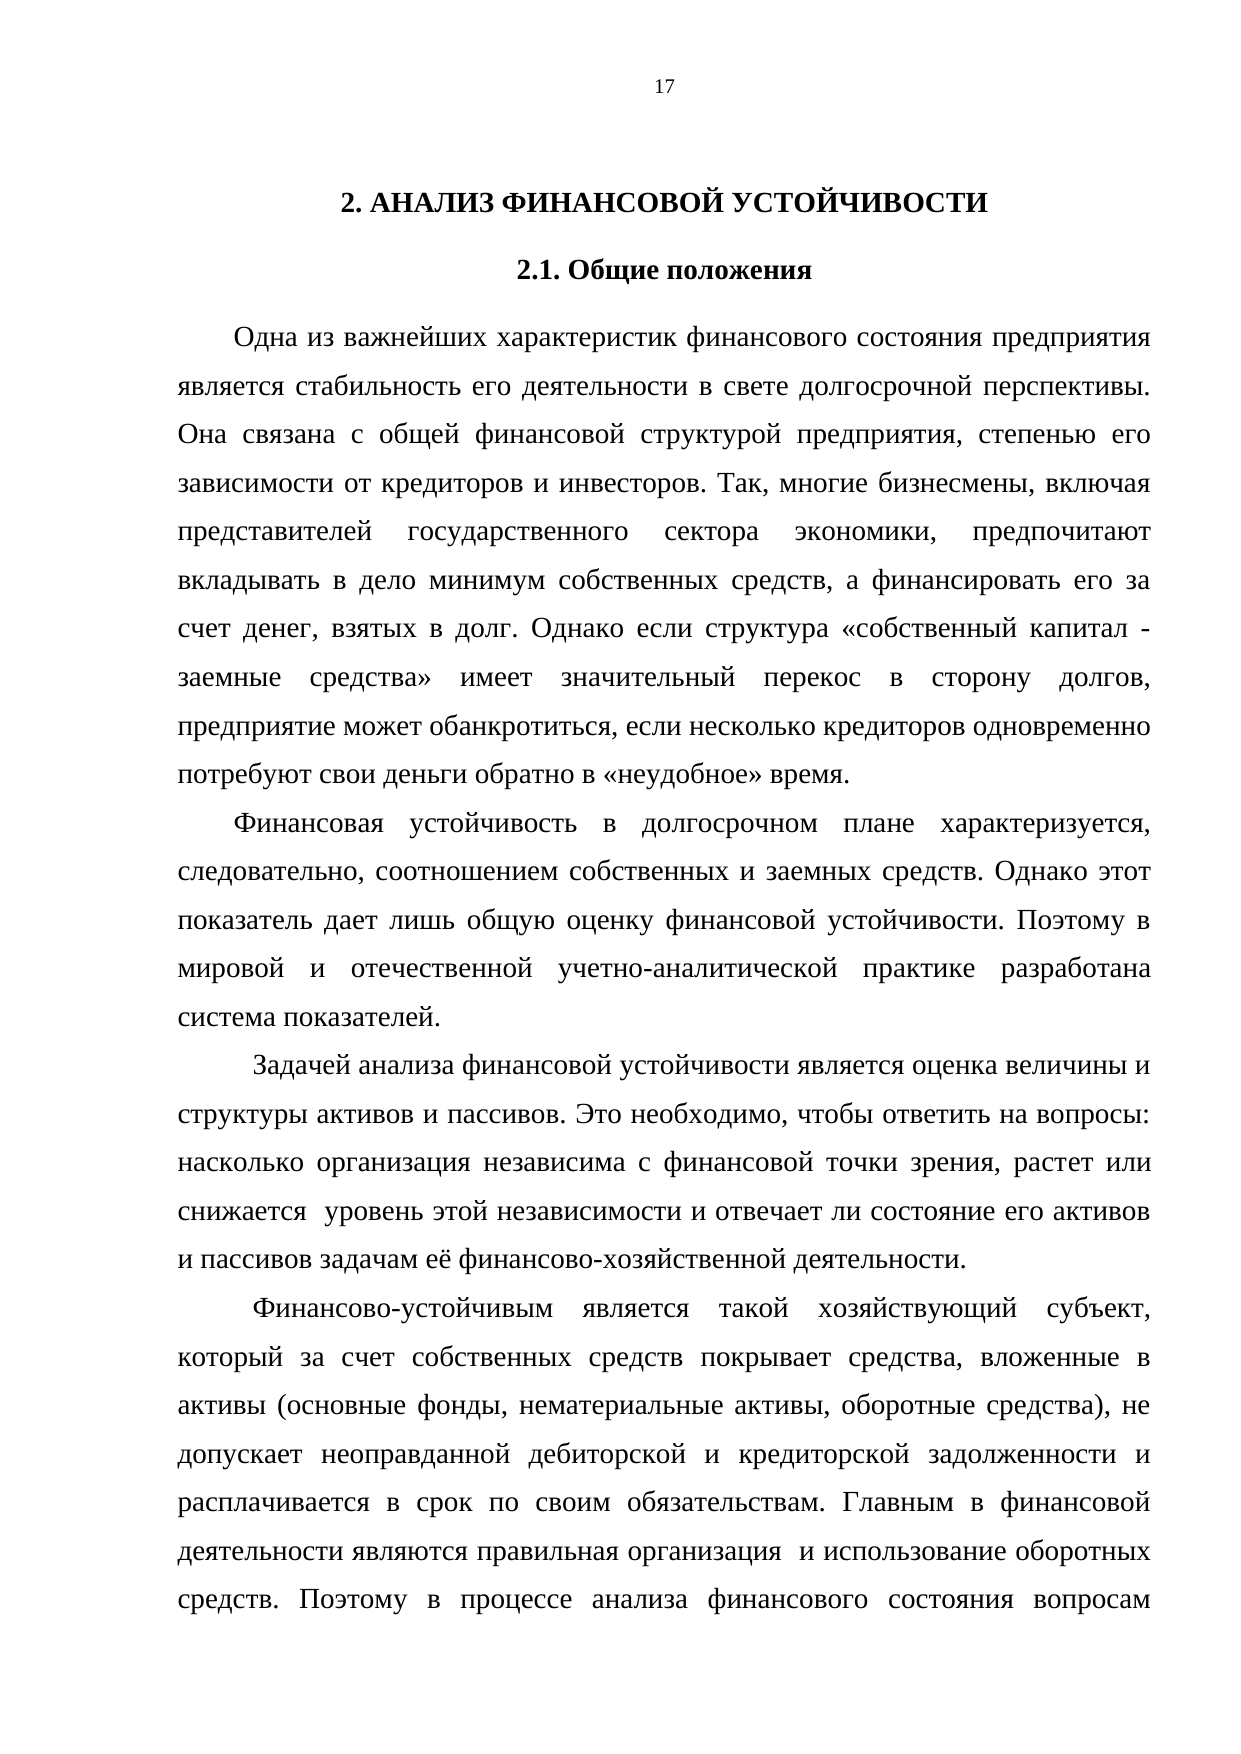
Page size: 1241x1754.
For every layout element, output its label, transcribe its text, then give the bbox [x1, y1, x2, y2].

text Финансовая устойчивость в долгосрочном плане характеризуется, следовательно, соотношением собственных и заемных средств. Однако этот показатель дает лишь общую оценку финансовой устойчивости. Поэтому в мировой и отечественной учетно-аналитической практике разработана система показателей. [177, 805, 1152, 1032]
text 2.1. Общие положения [177, 252, 1152, 286]
text Одна из важнейших характеристик финансового состояния предприятия является стабильность его деятельности в свете долгосрочной перспективы. Она связана с общей финансовой структурой предприятия, степенью его зависимости от кредиторов и инвесторов. Так, многие бизнесмены, включая представителей государственного сектора экономики, предпочитают вкладывать в дело минимум собственных средств, а финансировать его за счет денег, взятых в долг. Однако если структура «собственный капитал - заемные средства» имеет значительный перекос в сторону долгов, предприятие может обанкротиться, если несколько кредиторов одновременно потребуют свои деньги обратно в «неудобное» время. [177, 319, 1152, 790]
text 2. АНАЛИЗ ФИНАНСОВОЙ УСТОЙЧИВОСТИ [177, 185, 1152, 219]
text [177, 1290, 1152, 1615]
text Задачей анализа финансовой устойчивости является оценка величины и структуры активов и пассивов. Это необходимо, чтобы ответить на вопросы: насколько организация независима с финансовой точки зрения, растет или снижается уровень этой независимости и отвечает ли состояние его активов и пассивов задачам её финансово-хозяйственной деятельности. [177, 1047, 1152, 1275]
